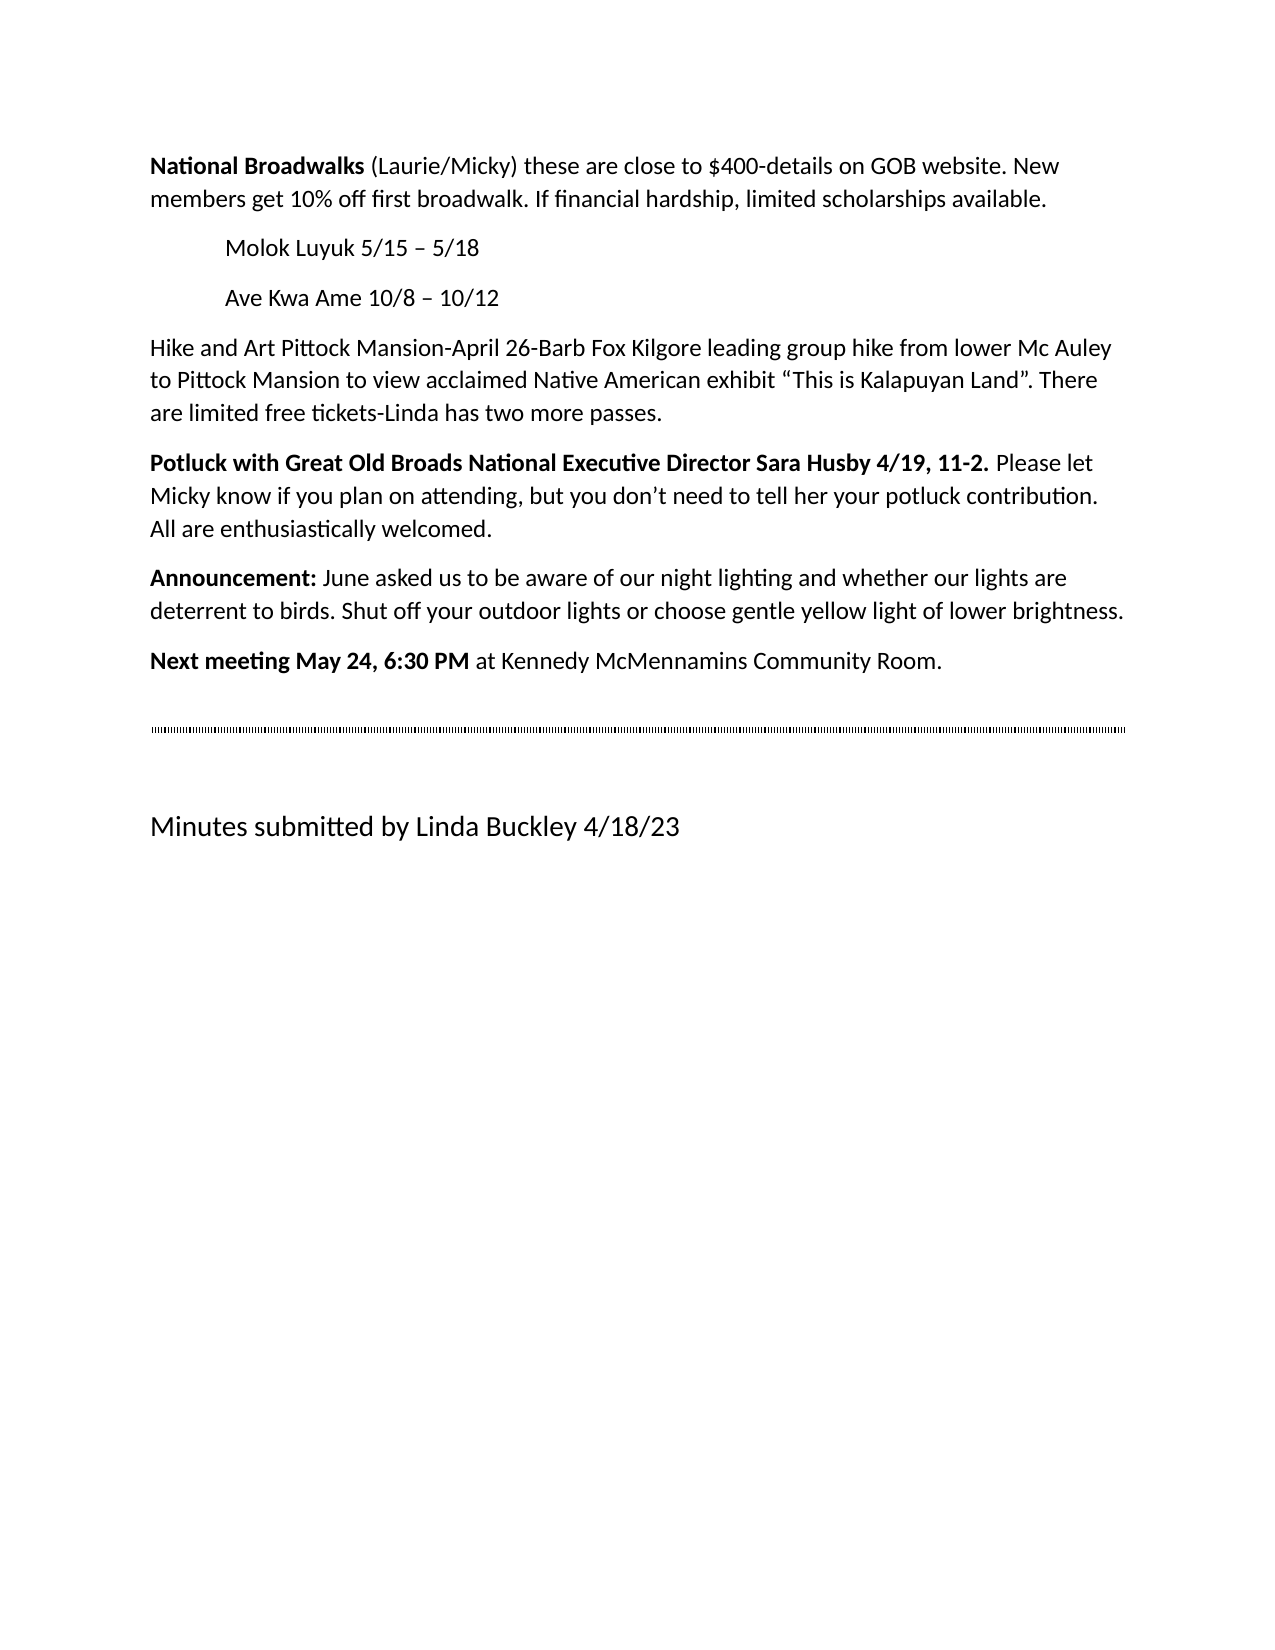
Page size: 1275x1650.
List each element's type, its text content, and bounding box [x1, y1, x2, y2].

text Ave Kwa Ame 10/8 – 10/12 [150, 282, 1125, 313]
text Potluck with Great Old Broads National Executive Director Sara Husby 4/19, 11-2. Please let Micky know if you plan on attending, but you don’t need to tell her your potluck contribution. All are enthusiastically welcomed. [150, 447, 1125, 543]
text Next meeting May 24, 6:30 PM at Kennedy McMennamins Community Room. [150, 645, 1125, 676]
text Announcement: June asked us to be aware of our night lighting and whether our lights are deterrent to birds. Shut off your outdoor lights or choose gentle yellow light of lower brightness. [150, 562, 1125, 626]
text Minutes submitted by Linda Buckley 4/18/23 [150, 808, 1125, 843]
text Molok Luyuk 5/15 – 5/18 [150, 232, 1125, 263]
text Hike and Art Pittock Mansion-April 26-Barb Fox Kilgore leading group hike from lower Mc Auley to Pittock Mansion to view acclaimed Native American exhibit “This is Kalapuyan Land”. There are limited free tickets-Linda has two more passes. [150, 332, 1125, 428]
text National Broadwalks (Laurie/Micky) these are close to $400-details on GOB website. New members get 10% off first broadwalk. If financial hardship, limited scholarships available. [150, 150, 1125, 213]
